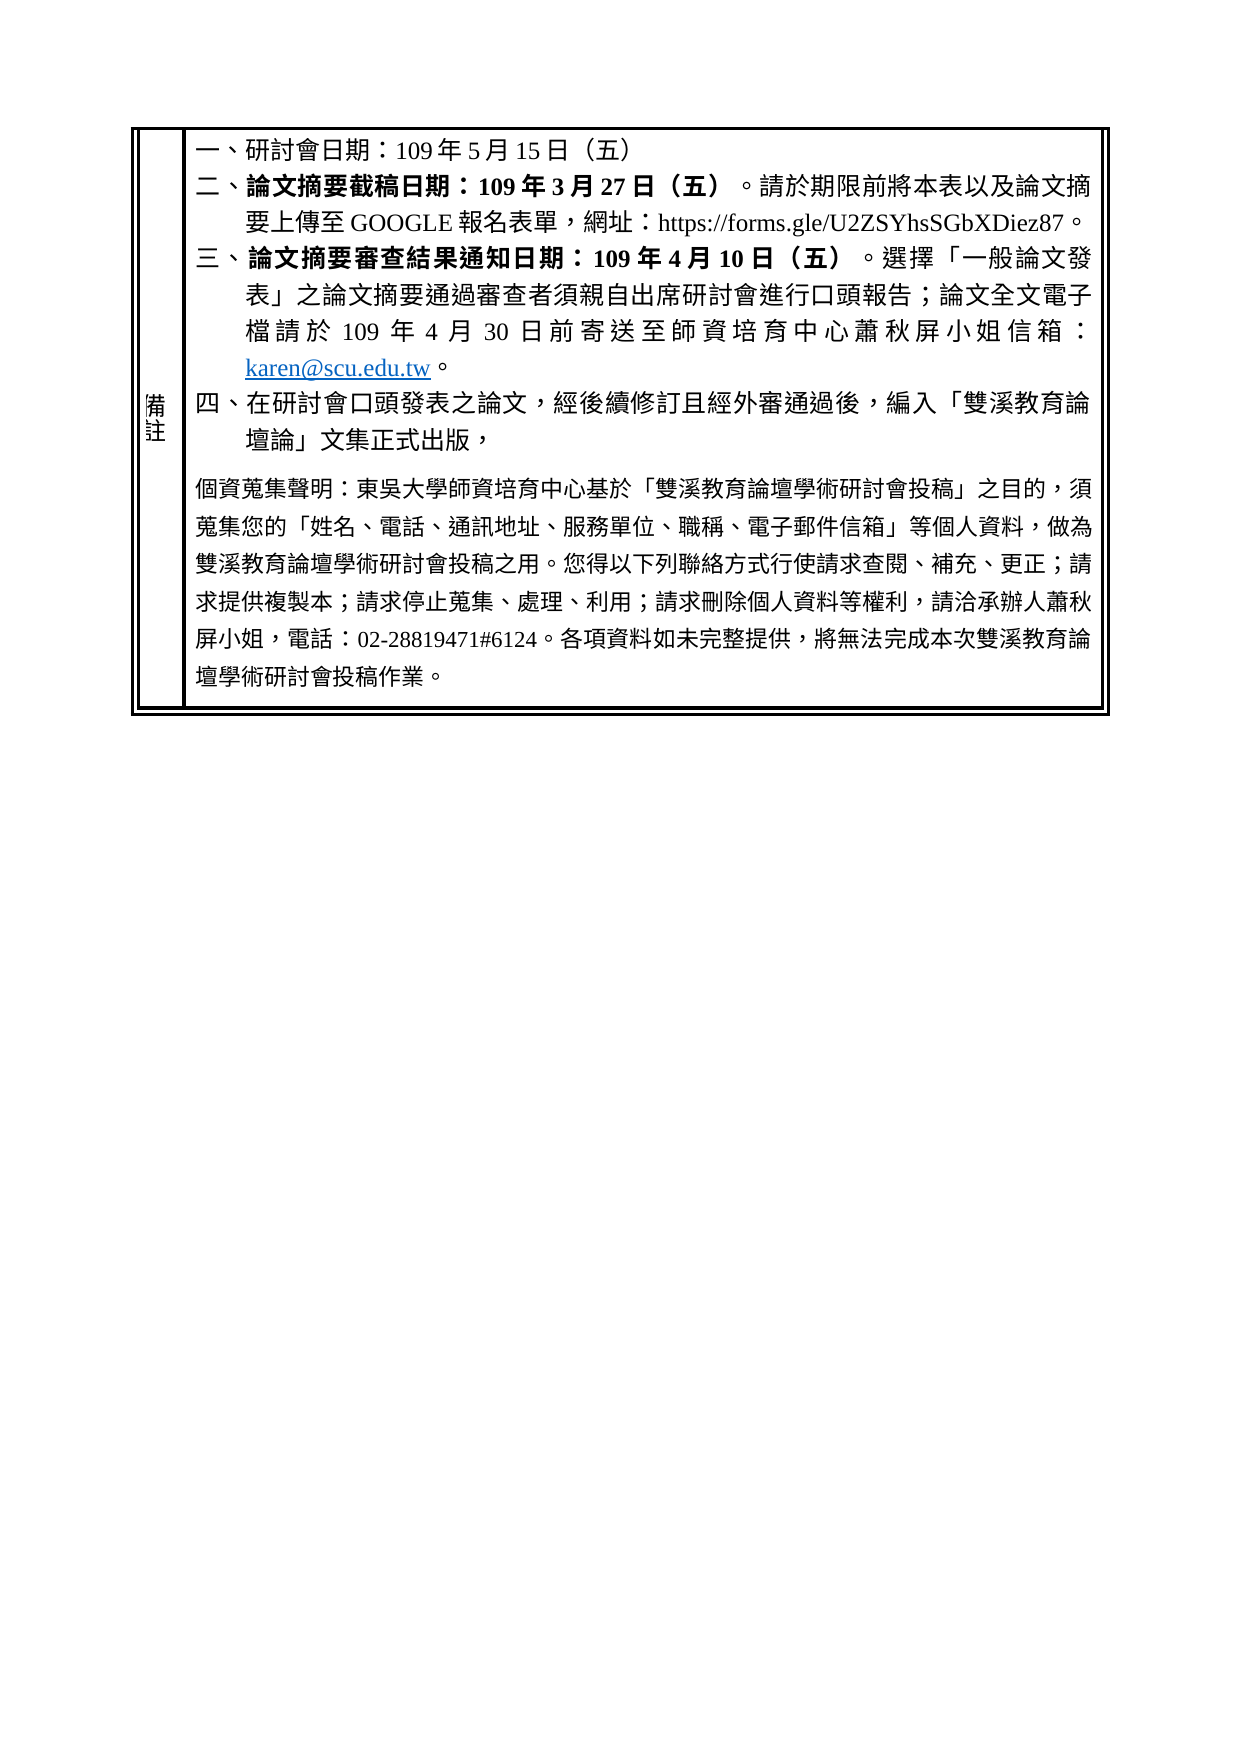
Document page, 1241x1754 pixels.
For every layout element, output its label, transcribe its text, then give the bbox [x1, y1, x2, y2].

table_cell 一、研討會日期：109年5月15日（五） 二、論文摘要截稿日期：109年3月27日（五）。請於期限前將本表以及論文摘要上傳至GOOGLE報名表單，網址：https://forms.gle/U2ZSYhsSGbXDiez87。 三、論文摘要審查結果通知日期：109年4月10日（五）。選擇「一般論文發表」之論文摘要通過審查者須親自出席研討會進行口頭報告；論文全文電子檔請於109年4月30日前寄送至師資培育中心蕭秋屏小姐信箱：karen@scu.edu.tw。 四、在研討會口頭發表之論文，經後續修訂且經外審通過後，編入「雙溪教育論壇論」文集正式出版， 個資蒐集聲明：東吳大學師資培育中心基於「雙溪教育論壇學術研討會投稿」之目的，須蒐集您的「姓名、電話、通訊地址、服務單位、職稱、電子郵件信箱」等個人資料，做為雙溪教育論壇學術研討會投稿之用。您得以下列聯絡方式行使請求查閱、補充、更正；請求提供複製本；請求停止蒐集、處理、利用；請求刪除個人資料等權利，請洽承辦人蕭秋屏小姐，電話：02-28819471#6124。各項資料如未完整提供，將無法完成本次雙溪教育論壇學術研討會投稿作業。 [186, 130, 1101, 706]
table_cell 備註 [140, 130, 182, 706]
